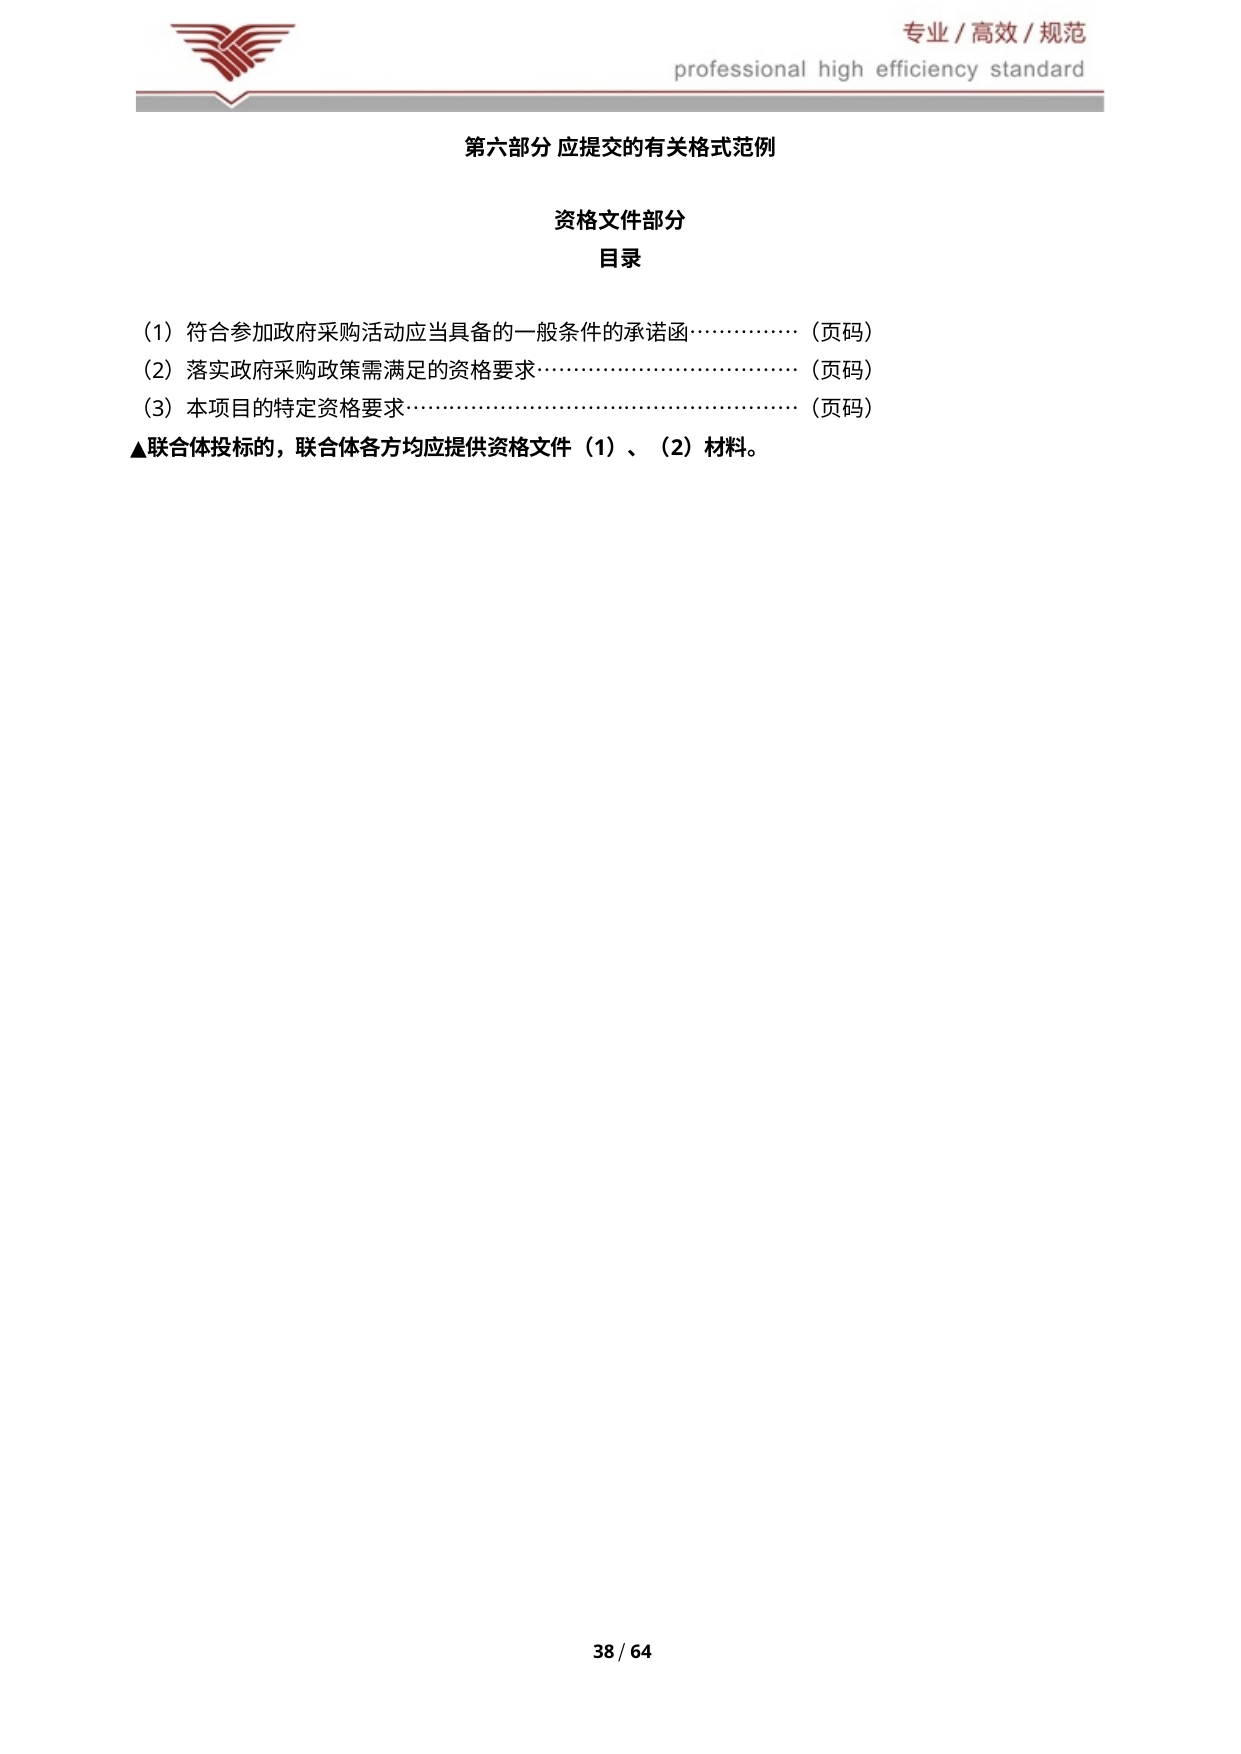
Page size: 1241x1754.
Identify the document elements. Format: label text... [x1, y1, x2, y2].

text 资格文件部分 [130, 203, 1110, 235]
picture [135, 0, 1105, 112]
text （3）本项目的特定资格要求………………………………………………（页码） [130, 391, 1110, 423]
text （2）落实政府采购政策需满足的资格要求………………………………（页码） [130, 353, 1110, 385]
text ▲联合体投标的，联合体各方均应提供资格文件（1）、（2）材料。 [130, 429, 1110, 461]
text 目录 [130, 241, 1110, 273]
text 第六部分 应提交的有关格式范例 [130, 130, 1110, 162]
text （1）符合参加政府采购活动应当具备的一般条件的承诺函……………（页码） [130, 315, 1110, 347]
